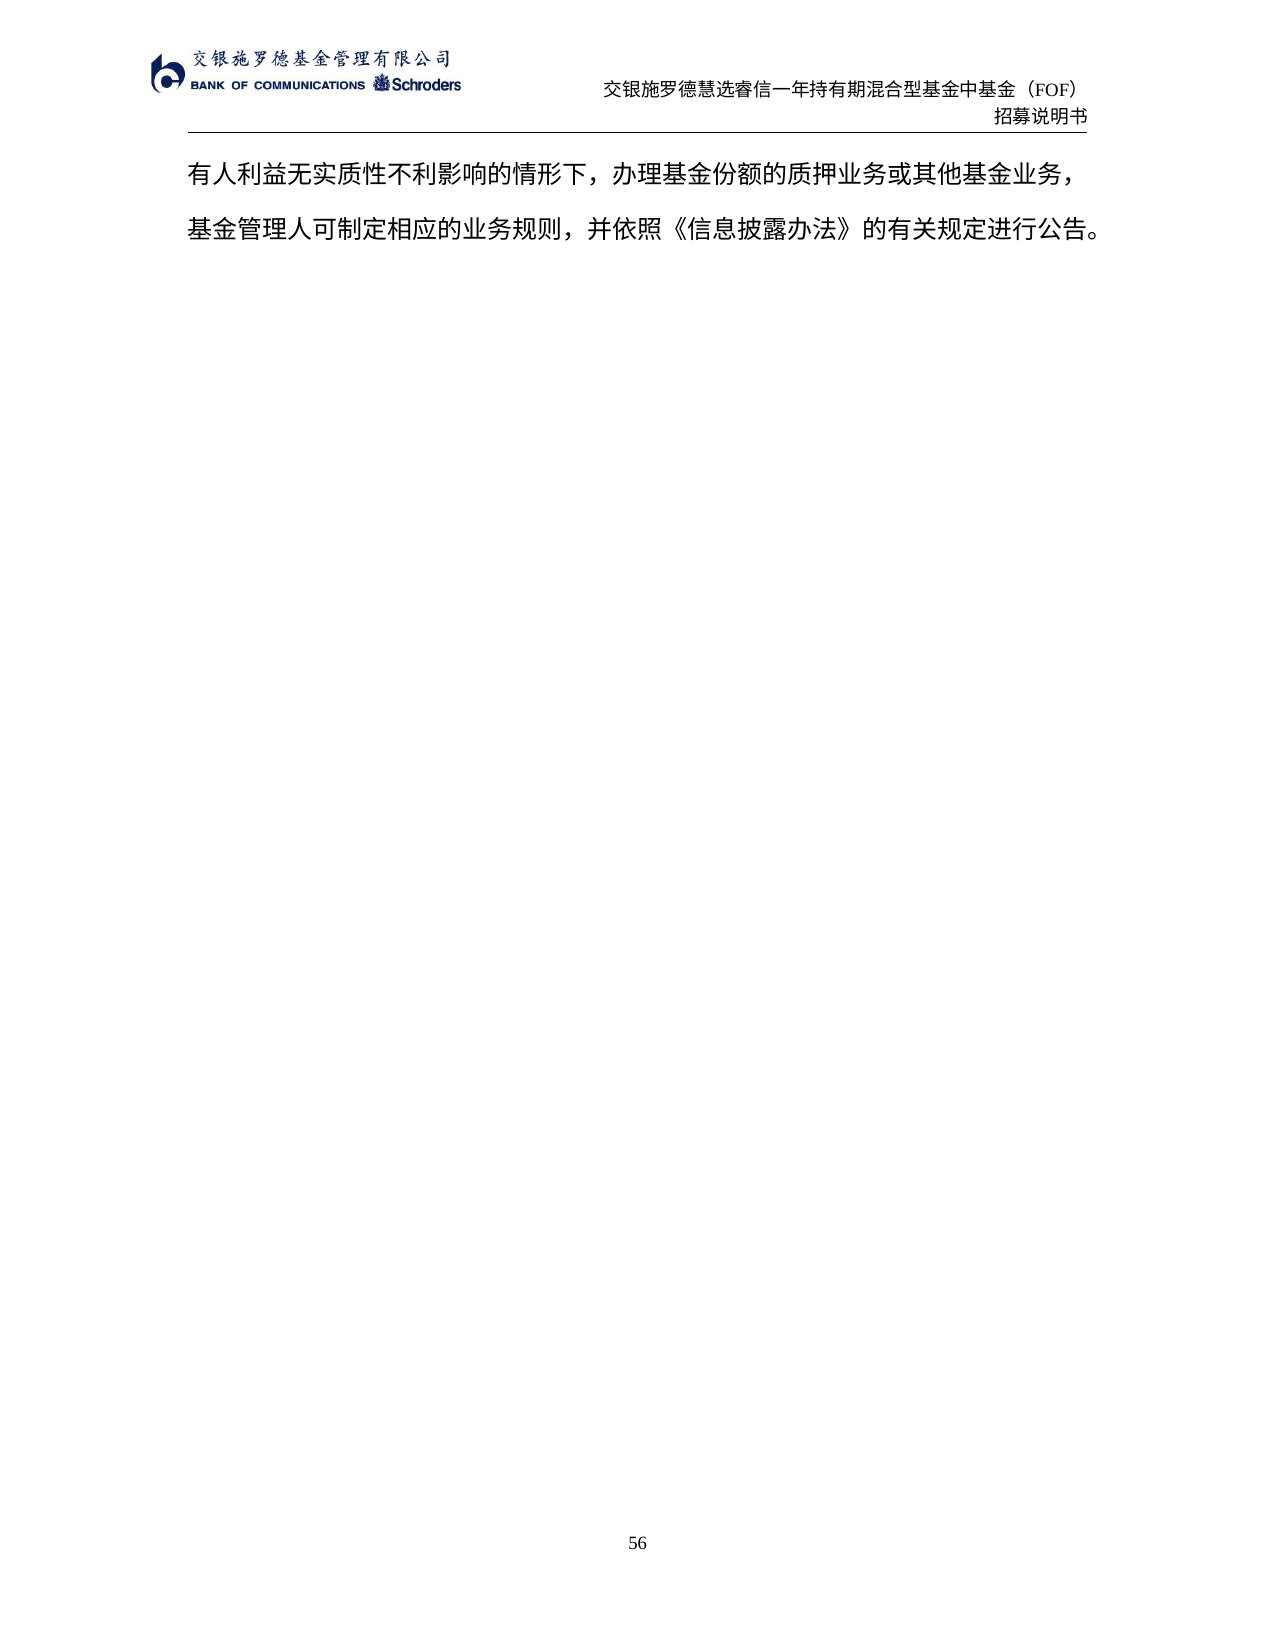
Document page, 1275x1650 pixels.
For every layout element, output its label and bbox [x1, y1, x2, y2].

text [187, 155, 1087, 245]
picture [151, 50, 461, 93]
